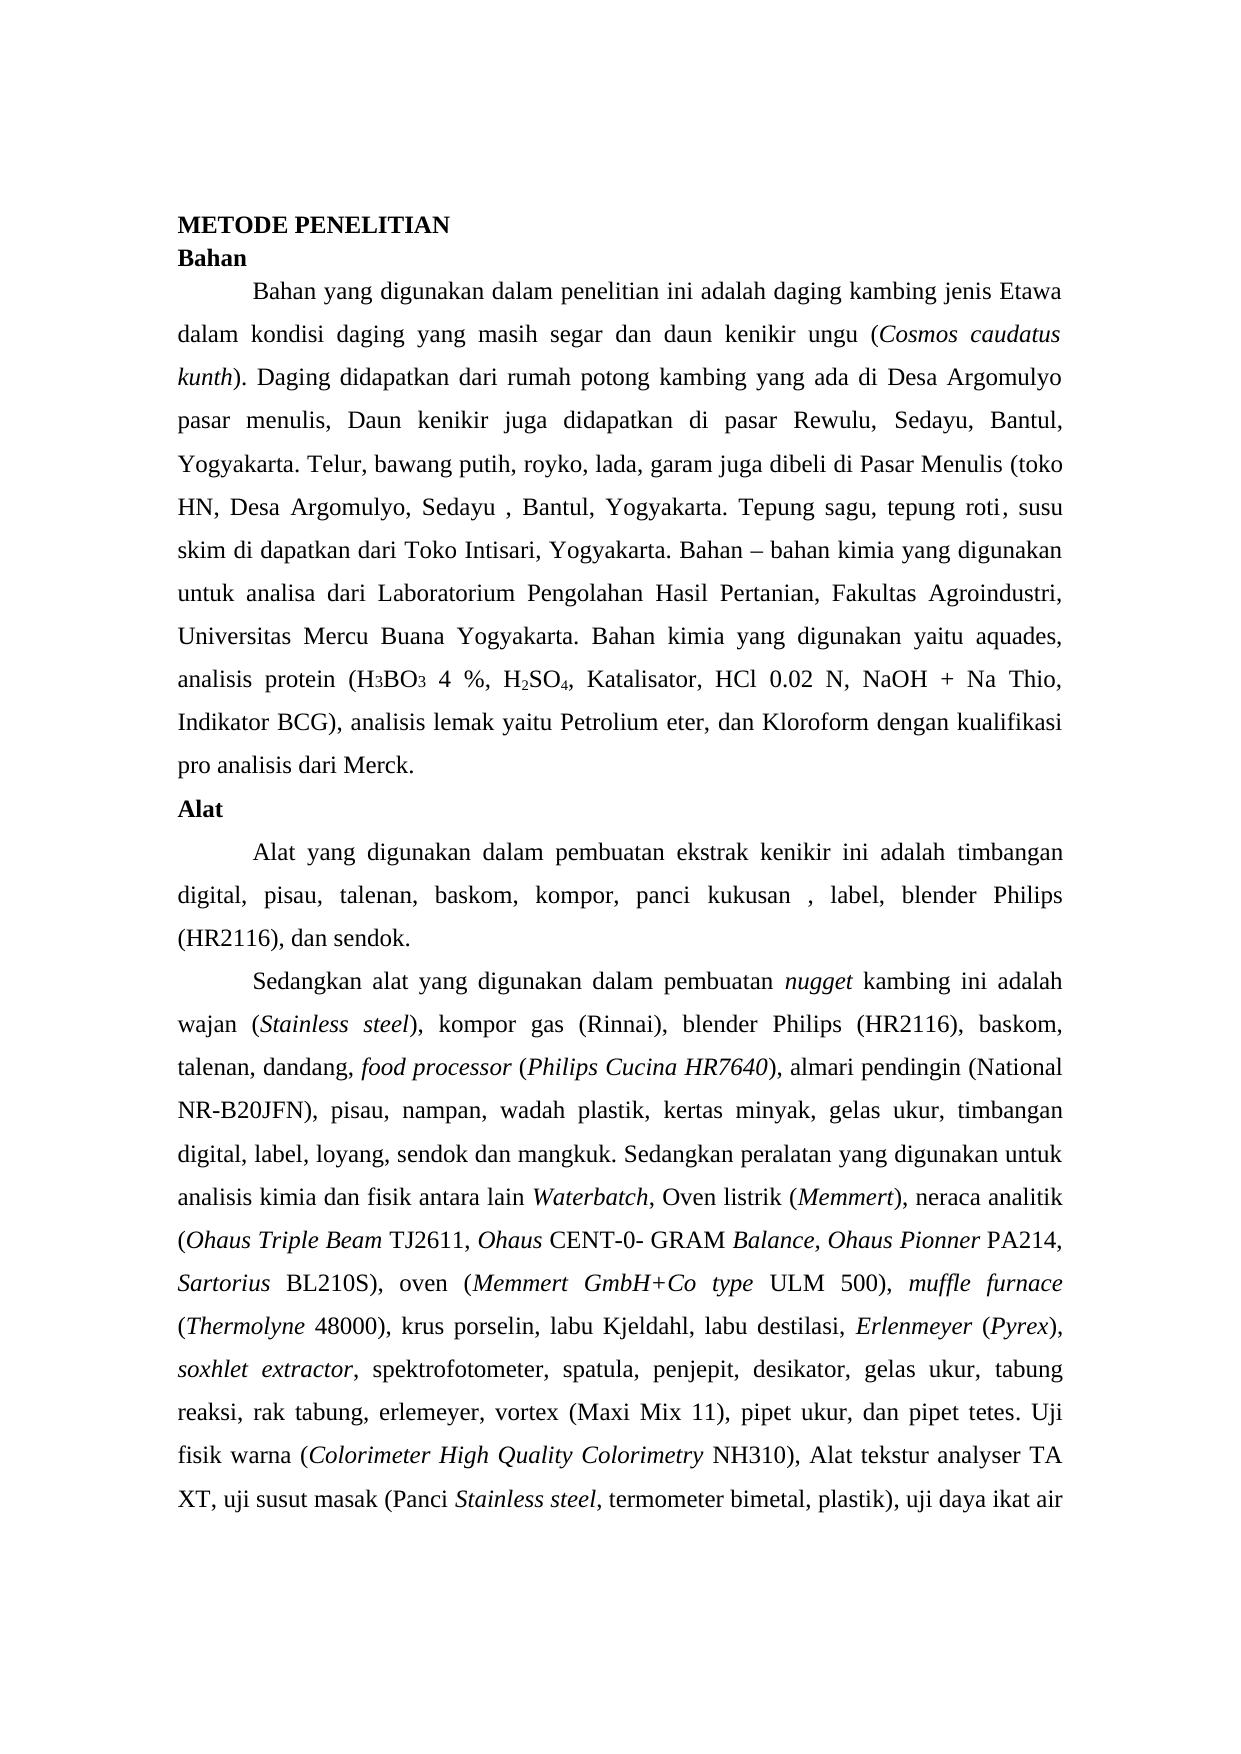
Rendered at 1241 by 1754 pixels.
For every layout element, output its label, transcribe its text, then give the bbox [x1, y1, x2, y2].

text Alat [177, 794, 1063, 822]
text Bahan yang digunakan dalam penelitian ini adalah daging kambing jenis Etawa dalam kondisi daging yang masih segar dan daun kenikir ungu (Cosmos caudatus kunth). Daging didapatkan dari rumah potong kambing yang ada di Desa Argomulyo pasar menulis, Daun kenikir juga didapatkan di pasar Rewulu, Sedayu, Bantul, Yogyakarta. Telur, bawang putih, royko, lada, garam juga dibeli di Pasar Menulis (toko HN, Desa Argomulyo, Sedayu , Bantul, Yogyakarta. Tepung sagu, tepung roti, susu skim di dapatkan dari Toko Intisari, Yogyakarta. Bahan – bahan kimia yang digunakan untuk analisa dari Laboratorium Pengolahan Hasil Pertanian, Fakultas Agroindustri, Universitas Mercu Buana Yogyakarta. Bahan kimia yang digunakan yaitu aquades, analisis protein (H3BO3 4 %, H2SO4, Katalisator, HCl 0.02 N, NaOH + Na Thio, Indikator BCG), analisis lemak yaitu Petrolium eter, dan Kloroform dengan kualifikasi pro analisis dari Merck. [177, 276, 1063, 779]
text Alat yang digunakan dalam pembuatan ekstrak kenikir ini adalah timbangan digital, pisau, talenan, baskom, kompor, panci kukusan , label, blender Philips (HR2116), dan sendok. [177, 837, 1063, 952]
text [177, 966, 1063, 1512]
text Bahan [177, 243, 1063, 272]
text METODE PENELITIAN [177, 210, 1063, 239]
